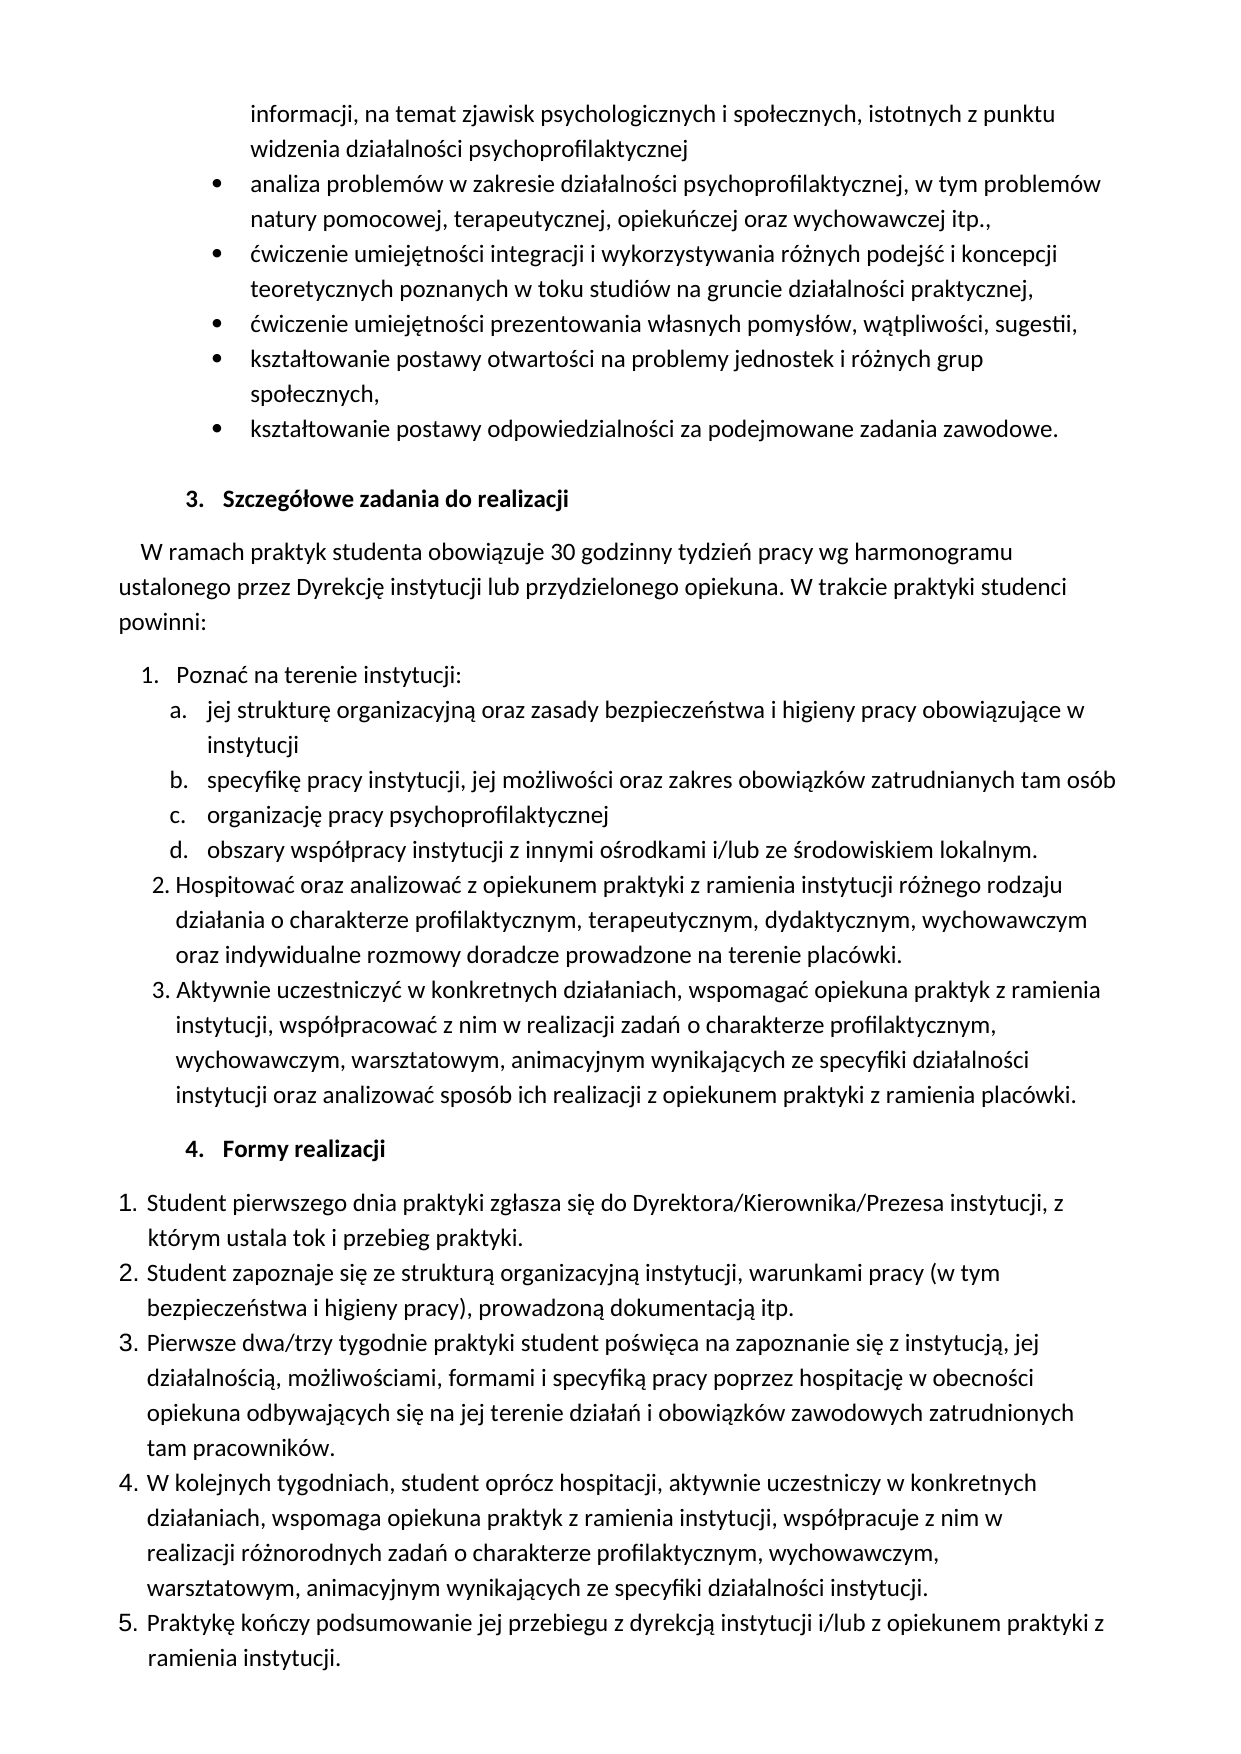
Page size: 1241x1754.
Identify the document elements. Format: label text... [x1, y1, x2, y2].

list Szczegółowe zadania do realizacji [185, 483, 1122, 513]
list Praktykę kończy podsumowanie jej przebiegu z dyrekcją instytucji i/lub z opiekunem praktyki z ramienia instytucji. [118, 1607, 1122, 1673]
list Pierwsze dwa/trzy tygodnie praktyki student poświęca na zapoznanie się z instytucją, jej działalnością, możliwościami, formami i specyfiką pracy poprzez hospitację w obecności opiekuna odbywających się na jej terenie działań i obowiązków zawodowych zatrudnionych tam pracowników. [119, 1327, 1092, 1463]
list kształtowanie postawy odpowiedzialności za podejmowane zadania zawodowe. [213, 413, 1115, 443]
list analiza problemów w zakresie działalności psychoprofilaktycznej, w tym problemów natury pomocowej, terapeutycznej, opiekuńczej oraz wychowawczej itp., [213, 168, 1115, 233]
text W ramach praktyk studenta obowiązuje 30 godzinny tydzień pracy wg harmonogramu ustalonego przez Dyrekcję instytucji lub przydzielonego opiekuna. W trakcie praktyki studenci powinni: [118, 536, 1122, 637]
list Student pierwszego dnia praktyki zgłasza się do Dyrektora/Kierownika/Prezesa instytucji, z którym ustala tok i przebieg praktyki. [118, 1187, 1122, 1253]
list W kolejnych tygodniach, student oprócz hospitacji, aktywnie uczestniczy w konkretnych działaniach, wspomaga opiekuna praktyk z ramienia instytucji, współpracuje z nim w realizacji różnorodnych zadań o charakterze profilaktycznym, wychowawczym, warsztatowym, animacyjnym wynikających ze specyfiki działalności instytucji. [119, 1467, 1092, 1603]
list jej strukturę organizacyjną oraz zasady bezpieczeństwa i higieny pracy obowiązujące w instytucji [169, 694, 1122, 760]
text 2. Hospitować oraz analizować z opiekunem praktyki z ramienia instytucji różnego rodzaju działania o charakterze profilaktycznym, terapeutycznym, dydaktycznym, wychowawczym oraz indywidualne rozmowy doradcze prowadzone na terenie placówki. [152, 869, 1122, 970]
text 1. Poznać na terenie instytucji: [118, 659, 1122, 690]
list Student zapoznaje się ze strukturą organizacyjną instytucji, warunkami pracy (w tym bezpieczeństwa i higieny pracy), prowadzoną dokumentacją itp. [119, 1257, 1092, 1323]
list ćwiczenie umiejętności prezentowania własnych pomysłów, wątpliwości, sugestii, [213, 308, 1115, 338]
list ćwiczenie umiejętności integracji i wykorzystywania różnych podejść i koncepcji teoretycznych poznanych w toku studiów na gruncie działalności praktycznej, [213, 238, 1115, 303]
list Formy realizacji [185, 1134, 1122, 1164]
list organizację pracy psychoprofilaktycznej [169, 799, 1122, 830]
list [213, 98, 1115, 163]
list kształtowanie postawy otwartości na problemy jednostek i różnych grup społecznych, [213, 343, 1115, 408]
list obszary współpracy instytucji z innymi ośrodkami i/lub ze środowiskiem lokalnym. [169, 834, 1122, 865]
list specyfikę pracy instytucji, jej możliwości oraz zakres obowiązków zatrudnianych tam osób [169, 764, 1122, 795]
text 3. Aktywnie uczestniczyć w konkretnych działaniach, wspomagać opiekuna praktyk z ramienia instytucji, współpracować z nim w realizacji zadań o charakterze profilaktycznym, wychowawczym, warsztatowym, animacyjnym wynikających ze specyfiki działalności instytucji oraz analizować sposób ich realizacji z opiekunem praktyki z ramienia placówki. [152, 974, 1122, 1110]
